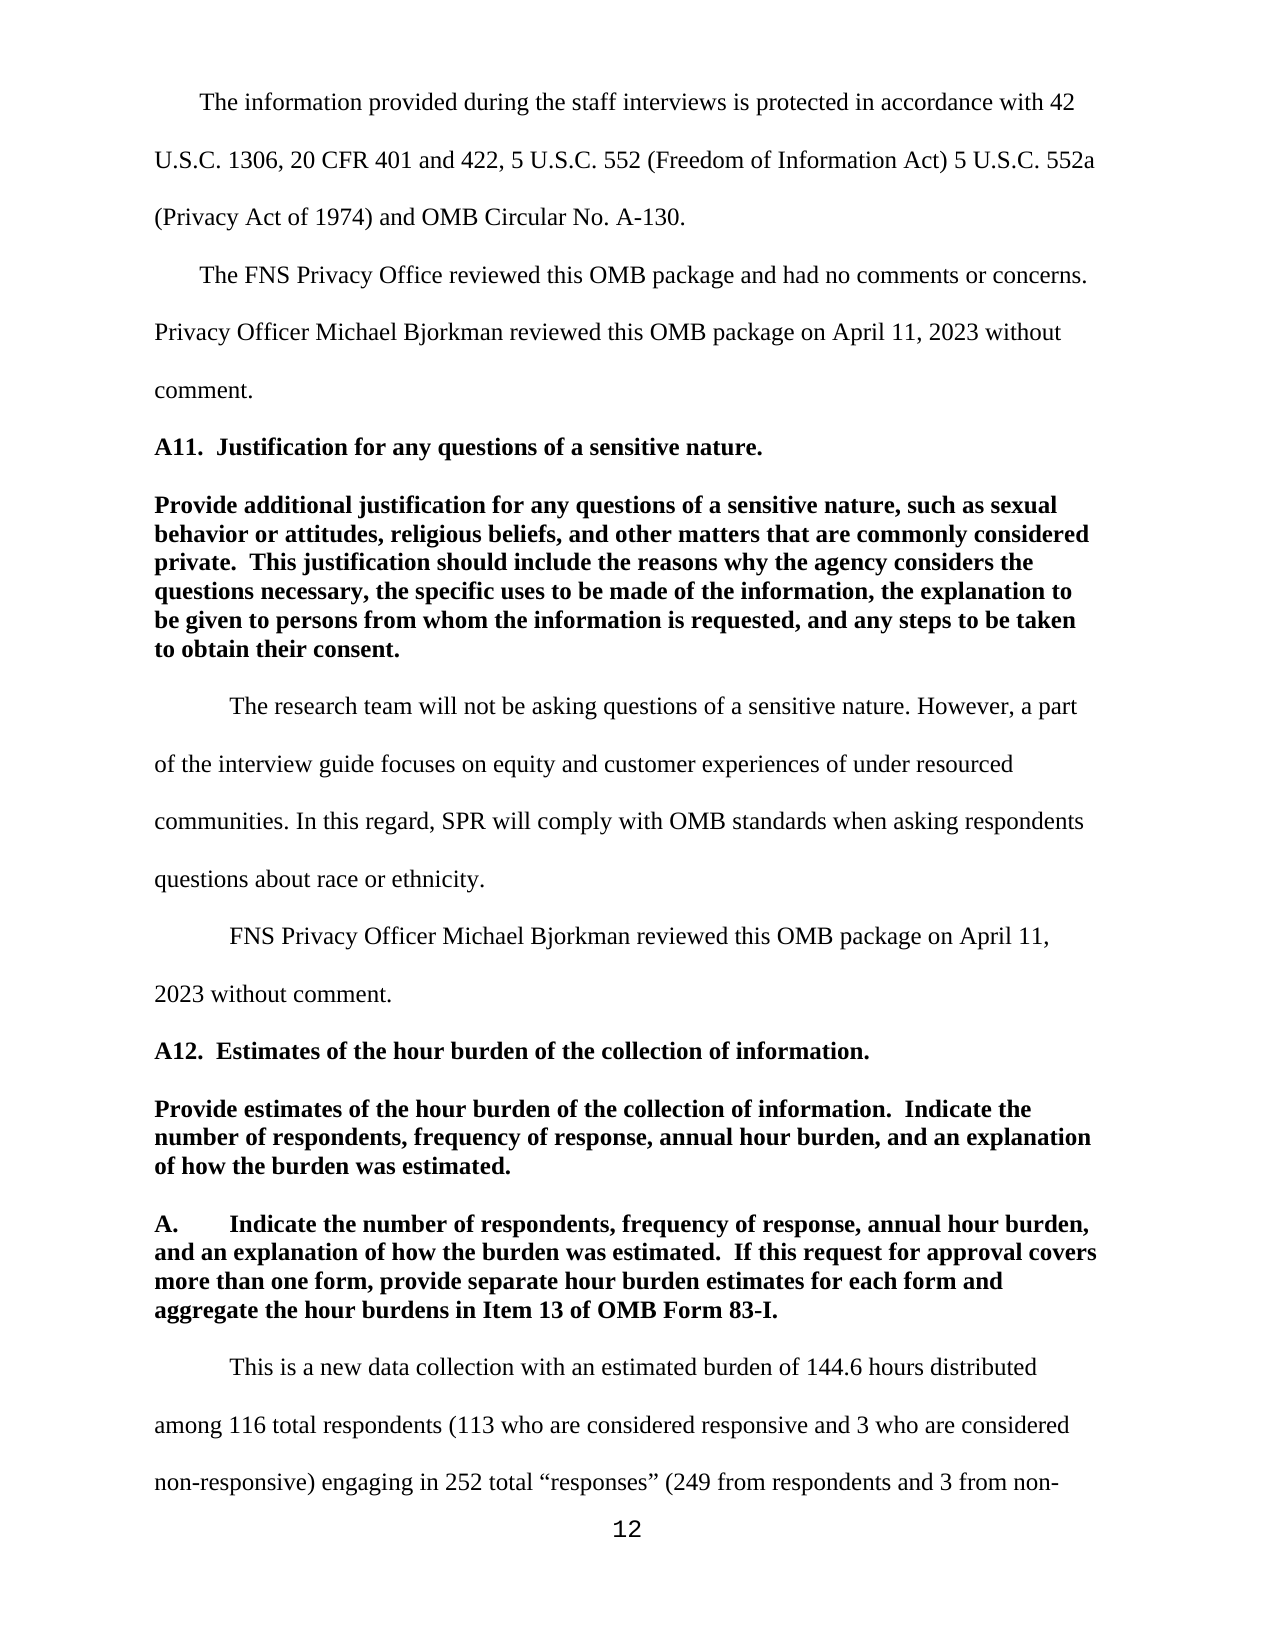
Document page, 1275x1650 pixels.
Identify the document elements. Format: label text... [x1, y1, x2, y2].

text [154, 1352, 1100, 1496]
text Provide additional justification for any questions of a sensitive nature, such as sexual behavior or attitudes, religious beliefs, and other matters that are commonly considered private. This justification should include the reasons why the agency considers the questions necessary, the specific uses to be made of the information, the explanation to be given to persons from whom the information is requested, and any steps to be taken to obtain their consent. [154, 490, 1100, 662]
subtitle A11. Justification for any questions of a sensitive nature. [154, 432, 1100, 461]
text FNS Privacy Officer Michael Bjorkman reviewed this OMB package on April 11, 2023 without comment. [154, 921, 1100, 1007]
text The FNS Privacy Office reviewed this OMB package and had no comments or concerns. Privacy Officer Michael Bjorkman reviewed this OMB package on April 11, 2023 without comment. [154, 260, 1100, 404]
text Provide estimates of the hour burden of the collection of information. Indicate the number of respondents, frequency of response, annual hour burden, and an explanation of how the burden was estimated. [154, 1094, 1100, 1180]
subtitle A12. Estimates of the hour burden of the collection of information. [154, 1036, 1100, 1065]
text A. Indicate the number of respondents, frequency of response, annual hour burden, and an explanation of how the burden was estimated. If this request for approval covers more than one form, provide separate hour burden estimates for each form and aggregate the hour burdens in Item 13 of OMB Form 83-I. [154, 1209, 1100, 1324]
text The information provided during the staff interviews is protected in accordance with 42 U.S.C. 1306, 20 CFR 401 and 422, 5 U.S.C. 552 (Freedom of Information Act) 5 U.S.C. 552a (Privacy Act of 1974) and OMB Circular No. A-130. [154, 87, 1100, 231]
text The research team will not be asking questions of a sensitive nature. However, a part of the interview guide focuses on equity and customer experiences of under resourced communities. In this regard, SPR will comply with OMB standards when asking respondents questions about race or ethnicity. [154, 691, 1100, 892]
